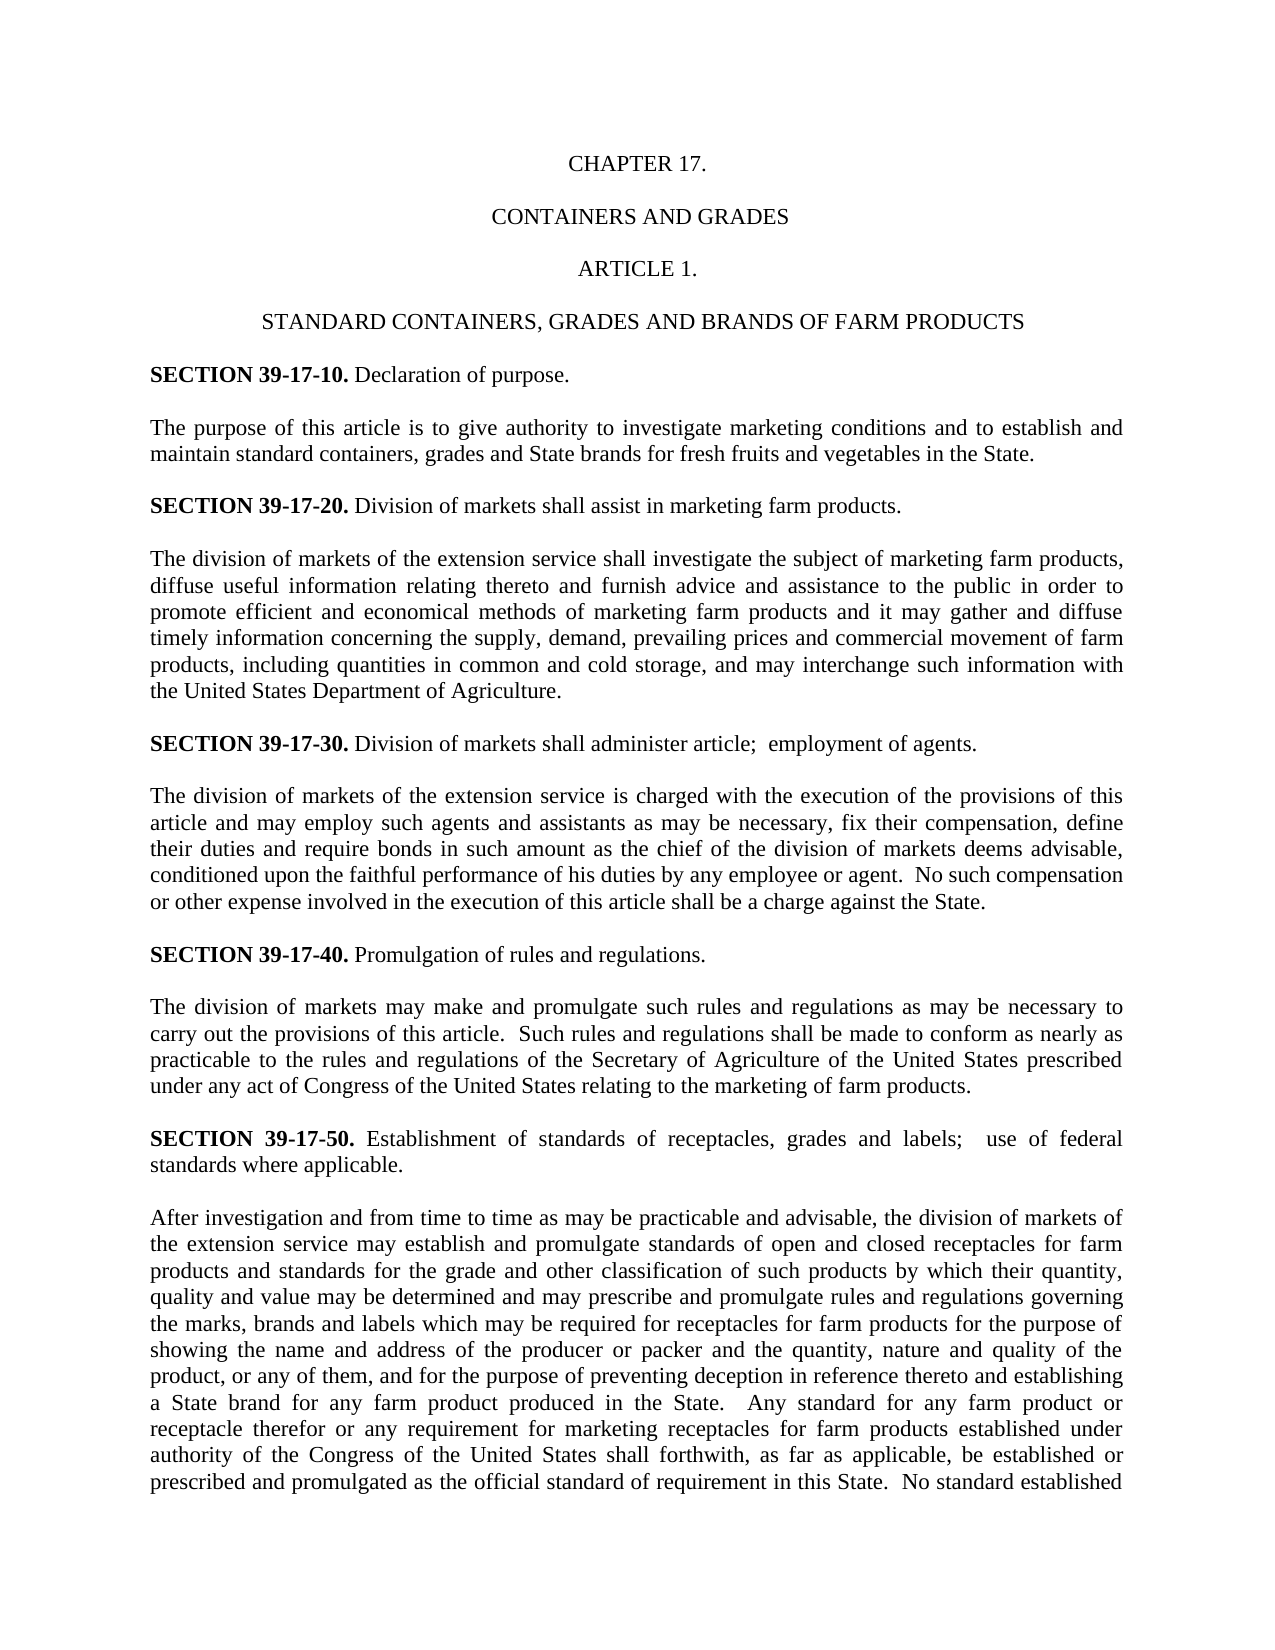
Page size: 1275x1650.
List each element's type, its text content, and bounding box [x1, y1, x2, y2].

text ARTICLE 1. [150, 255, 1125, 282]
text SECTION 39-17-10. Declaration of purpose. [150, 361, 1125, 387]
text The purpose of this article is to give authority to investigate marketing conditions and to establish and maintain standard containers, grades and State brands for fresh fruits and vegetables in the State. [150, 413, 1125, 466]
text SECTION 39-17-50. Establishment of standards of receptacles, grades and labels; use of federal standards where applicable. [150, 1125, 1125, 1178]
text The division of markets of the extension service is charged with the execution of the provisions of this article and may employ such agents and assistants as may be necessary, fix their compensation, define their duties and require bonds in such amount as the chief of the division of markets deems advisable, conditioned upon the faithful performance of his duties by any employee or agent. No such compensation or other expense involved in the execution of this article shall be a charge against the State. [150, 782, 1125, 914]
text The division of markets may make and promulgate such rules and regulations as may be necessary to carry out the provisions of this article. Such rules and regulations shall be made to conform as nearly as practicable to the rules and regulations of the Secretary of Agriculture of the United States prescribed under any act of Congress of the United States relating to the marketing of farm products. [150, 993, 1125, 1099]
text SECTION 39-17-20. Division of markets shall assist in marketing farm products. [150, 493, 1125, 519]
text SECTION 39-17-30. Division of markets shall administer article; employment of agents. [150, 730, 1125, 756]
text CONTAINERS AND GRADES [150, 203, 1125, 229]
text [150, 1204, 1125, 1494]
text CHAPTER 17. [150, 150, 1125, 176]
text SECTION 39-17-40. Promulgation of rules and regulations. [150, 941, 1125, 967]
text The division of markets of the extension service shall investigate the subject of marketing farm products, diffuse useful information relating thereto and furnish advice and assistance to the public in order to promote efficient and economical methods of marketing farm products and it may gather and diffuse timely information concerning the supply, demand, prevailing prices and commercial movement of farm products, including quantities in common and cold storage, and may interchange such information with the United States Department of Agriculture. [150, 545, 1125, 703]
text STANDARD CONTAINERS, GRADES AND BRANDS OF FARM PRODUCTS [150, 308, 1125, 334]
